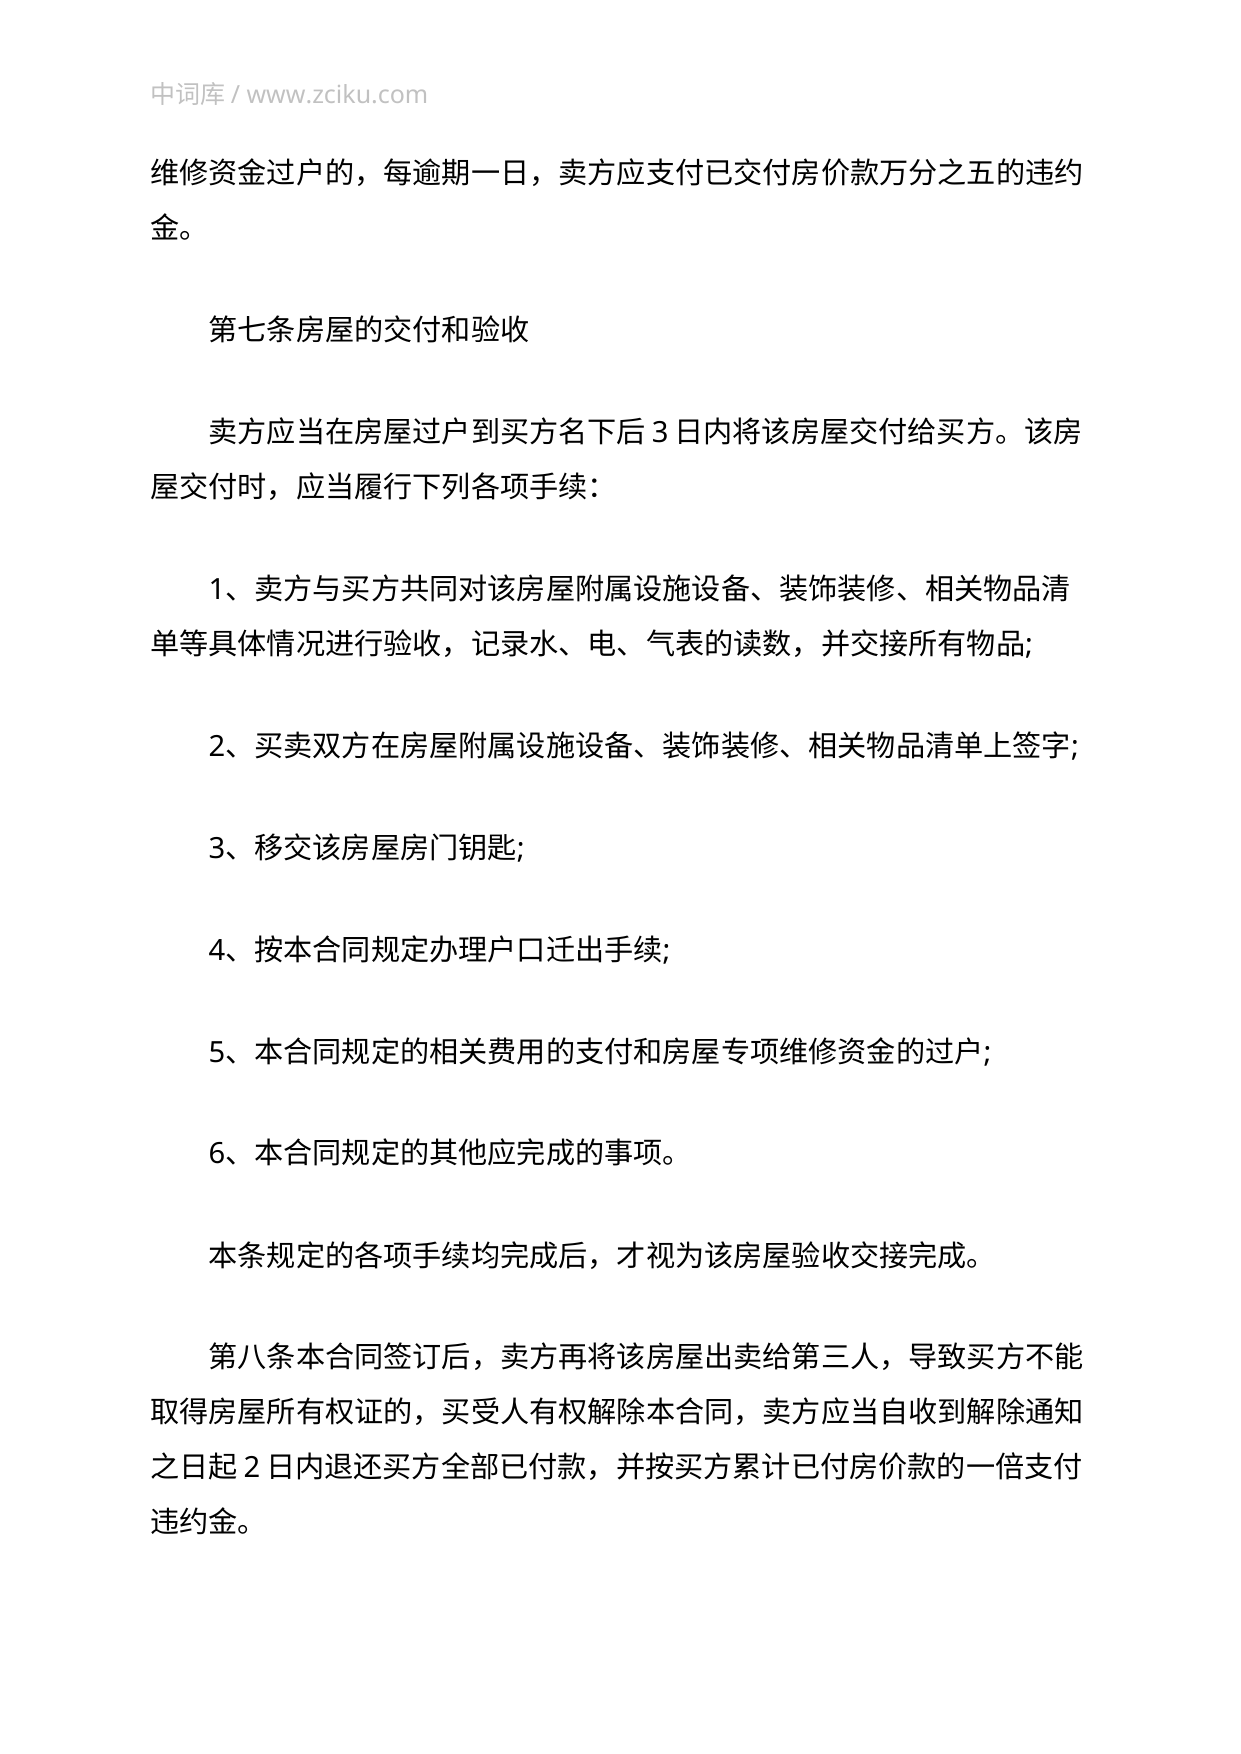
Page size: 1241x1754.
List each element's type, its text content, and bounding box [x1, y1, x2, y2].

text 第七条房屋的交付和验收 [150, 307, 1090, 349]
text 5、本合同规定的相关费用的支付和房屋专项维修资金的过户; [150, 1028, 1090, 1071]
text 1、卖方与买方共同对该房屋附属设施设备、装饰装修、相关物品清单等具体情况进行验收，记录水、电、气表的读数，并交接所有物品; [150, 565, 1090, 663]
text 第八条本合同签订后，卖方再将该房屋出卖给第三人，导致买方不能取得房屋所有权证的，买受人有权解除本合同，卖方应当自收到解除通知之日起2日内退还买方全部已付款，并按买方累计已付房价款的一倍支付违约金。 [150, 1334, 1090, 1541]
text 4、按本合同规定办理户口迁出手续; [150, 926, 1090, 968]
text 卖方应当在房屋过户到买方名下后3日内将该房屋交付给买方。该房屋交付时，应当履行下列各项手续： [150, 408, 1090, 506]
text 3、移交该房屋房门钥匙; [150, 824, 1090, 867]
text 6、本合同规定的其他应完成的事项。 [150, 1130, 1090, 1172]
text 本条规定的各项手续均完成后，才视为该房屋验收交接完成。 [150, 1232, 1090, 1274]
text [150, 150, 1090, 247]
text 2、买卖双方在房屋附属设施设备、装饰装修、相关物品清单上签字; [150, 722, 1090, 764]
